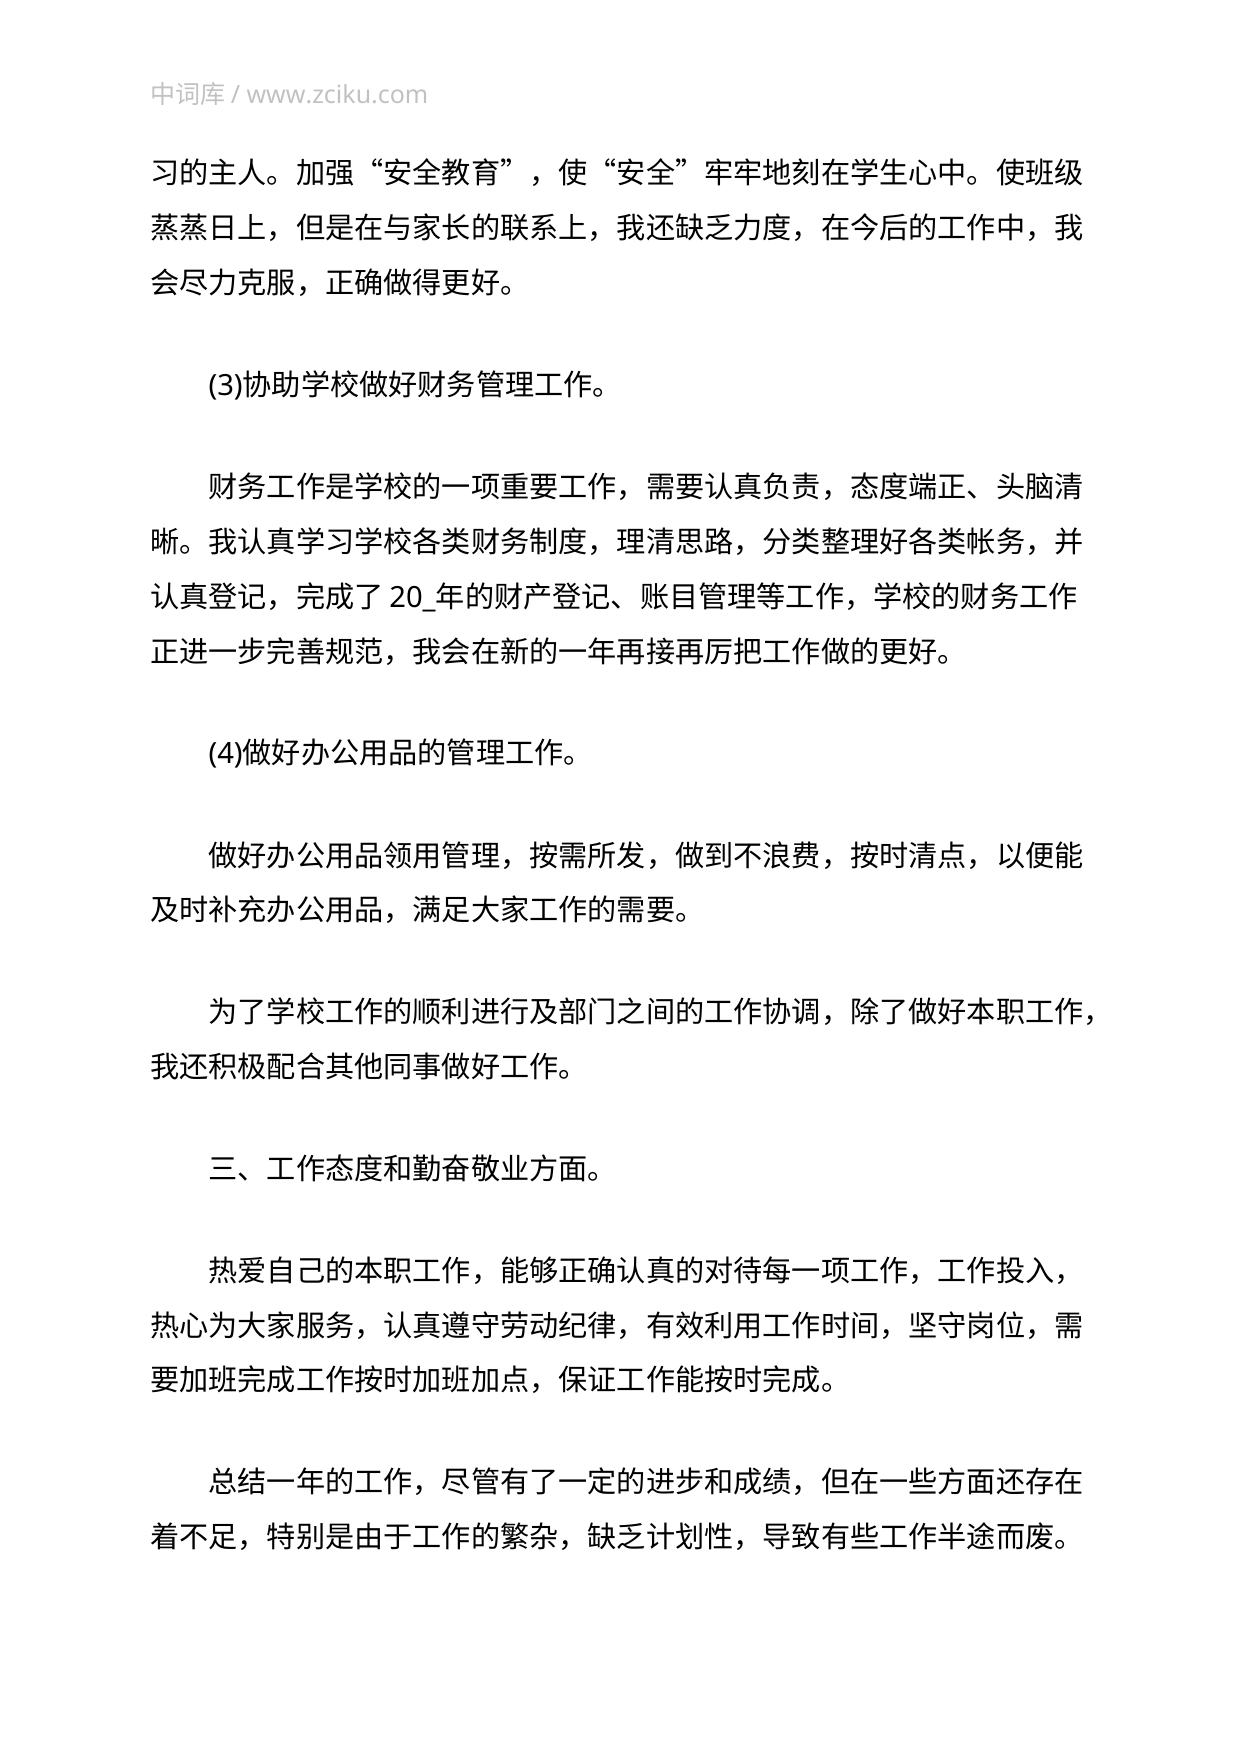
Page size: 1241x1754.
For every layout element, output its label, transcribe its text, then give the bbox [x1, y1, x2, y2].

text 热爱自己的本职工作，能够正确认真的对待每一项工作，工作投入，热心为大家服务，认真遵守劳动纪律，有效利用工作时间，坚守岗位，需要加班完成工作按时加班加点，保证工作能按时完成。 [150, 1247, 1090, 1399]
text (3)协助学校做好财务管理工作。 [150, 362, 1090, 404]
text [150, 1459, 1090, 1556]
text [150, 150, 1090, 302]
text 财务工作是学校的一项重要工作，需要认真负责，态度端正、头脑清晰。我认真学习学校各类财务制度，理清思路，分类整理好各类帐务，并认真登记，完成了20_年的财产登记、账目管理等工作，学校的财务工作正进一步完善规范，我会在新的一年再接再厉把工作做的更好。 [150, 463, 1090, 671]
text 为了学校工作的顺利进行及部门之间的工作协调，除了做好本职工作，我还积极配合其他同事做好工作。 [150, 989, 1090, 1086]
text (4)做好办公用品的管理工作。 [150, 730, 1090, 772]
text 三、工作态度和勤奋敬业方面。 [150, 1145, 1090, 1188]
text 做好办公用品领用管理，按需所发，做到不浪费，按时清点，以便能及时补充办公用品，满足大家工作的需要。 [150, 832, 1090, 929]
